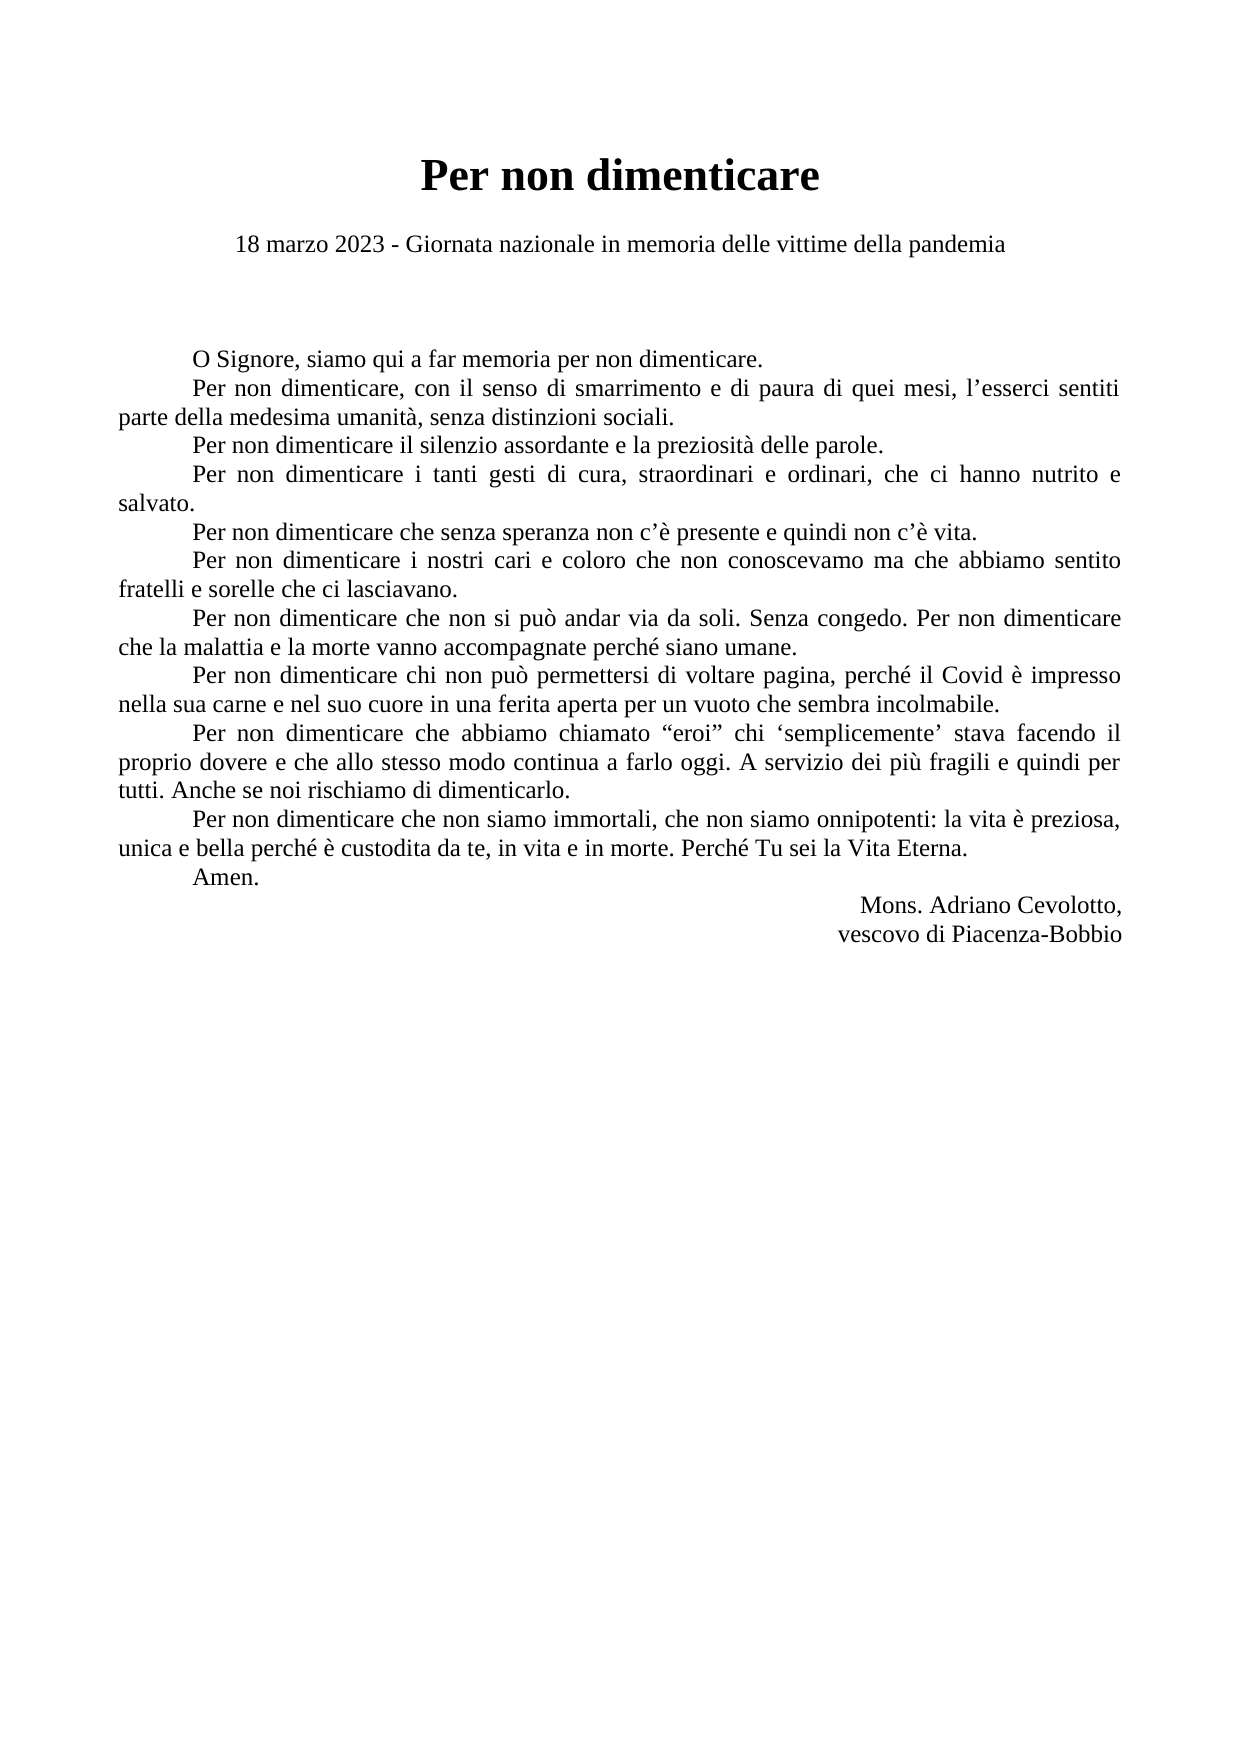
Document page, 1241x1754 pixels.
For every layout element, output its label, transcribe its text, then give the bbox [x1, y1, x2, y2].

text Amen. [118, 862, 1122, 890]
text Per non dimenticare il silenzio assordante e la preziosità delle parole. [118, 430, 1122, 459]
text Per non dimenticare i nostri cari e coloro che non conoscevamo ma che abbiamo sentito fratelli e sorelle che ci lasciavano. [118, 545, 1122, 603]
text Per non dimenticare i tanti gesti di cura, straordinari e ordinari, che ci hanno nutrito e salvato. [118, 459, 1122, 517]
text Mons. Adriano Cevolotto, [118, 890, 1122, 919]
text Per non dimenticare che non si può andar via da soli. Senza congedo. Per non dimenticare che la malattia e la morte vanno accompagnate perché siano umane. [118, 603, 1122, 660]
text Per non dimenticare [118, 148, 1122, 200]
text Per non dimenticare che non siamo immortali, che non siamo onnipotenti: la vita è preziosa, unica e bella perché è custodita da te, in vita e in morte. Perché Tu sei la Vita Eterna. [118, 804, 1122, 862]
text Per non dimenticare che senza speranza non c’è presente e quindi non c’è vita. [118, 517, 1122, 545]
text Per non dimenticare chi non può permettersi di voltare pagina, perché il Covid è impresso nella sua carne e nel suo cuore in una ferita aperta per un vuoto che sembra incolmabile. [118, 660, 1122, 718]
text O Signore, siamo qui a far memoria per non dimenticare. [118, 344, 1122, 373]
text Per non dimenticare che abbiamo chiamato “eroi” chi ‘semplicemente’ stava facendo il proprio dovere e che allo stesso modo continua a farlo oggi. A servizio dei più fragili e quindi per tutti. Anche se noi rischiamo di dimenticarlo. [118, 718, 1122, 804]
text Per non dimenticare, con il senso di smarrimento e di paura di quei mesi, l’esserci sentiti parte della medesima umanità, senza distinzioni sociali. [118, 373, 1122, 430]
text vescovo di Piacenza-Bobbio [118, 919, 1122, 948]
text 18 marzo 2023 - Giornata nazionale in memoria delle vittime della pandemia [118, 229, 1122, 258]
